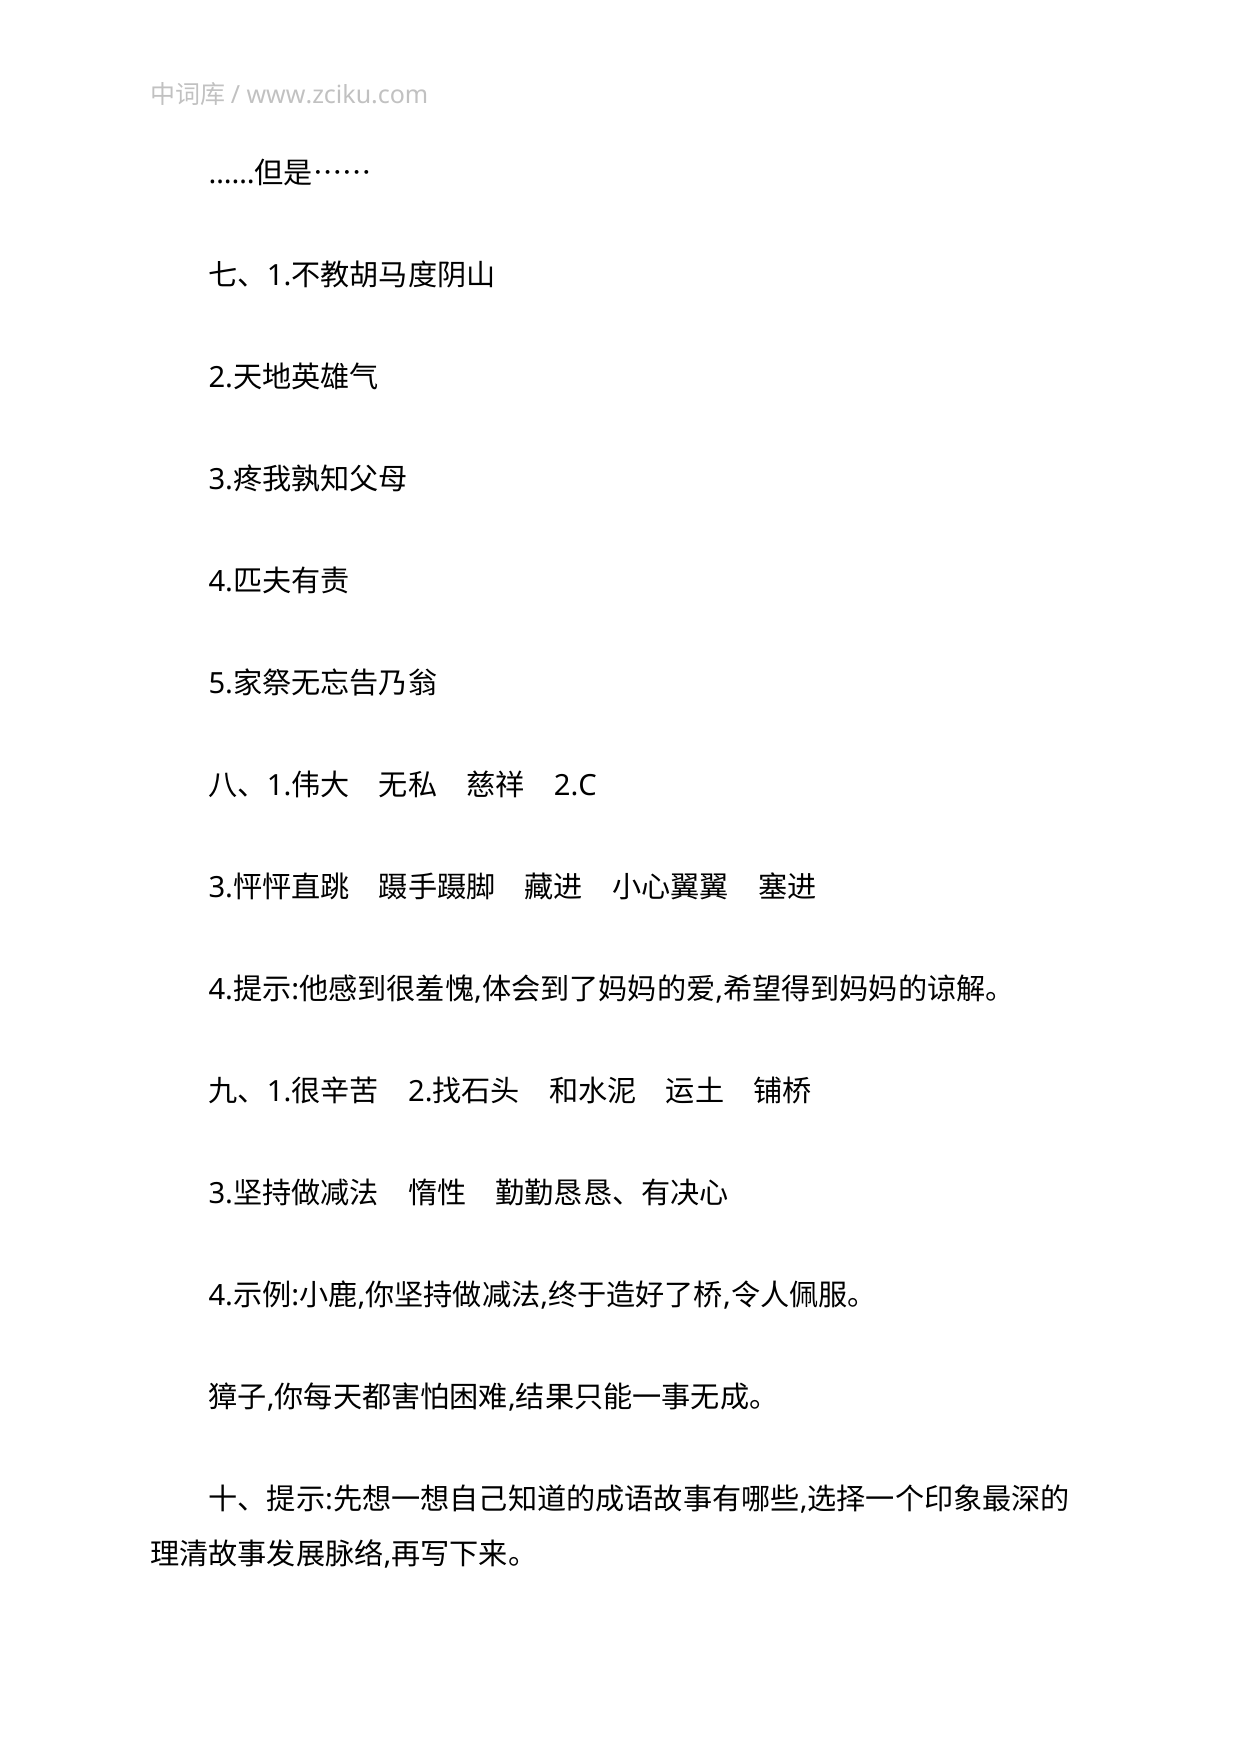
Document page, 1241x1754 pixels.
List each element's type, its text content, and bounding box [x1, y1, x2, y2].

text 七、1.不教胡马度阴山 [150, 252, 1090, 294]
text ……但是…… [150, 150, 1090, 192]
text 4.提示:他感到很羞愧,体会到了妈妈的爱,希望得到妈妈的谅解。 [150, 966, 1090, 1008]
text 4.示例:小鹿,你坚持做减法,终于造好了桥,令人佩服。 [150, 1272, 1090, 1314]
text 5.家祭无忘告乃翁 [150, 660, 1090, 702]
text 獐子,你每天都害怕困难,结果只能一事无成。 [150, 1374, 1090, 1416]
text 2.天地英雄气 [150, 354, 1090, 396]
text 3.疼我孰知父母 [150, 456, 1090, 498]
text 3.怦怦直跳 蹑手蹑脚 藏进 小心翼翼 塞进 [150, 864, 1090, 906]
text 4.匹夫有责 [150, 558, 1090, 600]
text 3.坚持做减法 惰性 勤勤恳恳、有决心 [150, 1170, 1090, 1212]
text 九、1.很辛苦 2.找石头 和水泥 运土 铺桥 [150, 1068, 1090, 1110]
text 十、提示:先想一想自己知道的成语故事有哪些,选择一个印象最深的理清故事发展脉络,再写下来。 [150, 1476, 1090, 1573]
text 八、1.伟大 无私 慈祥 2.C [150, 762, 1090, 804]
